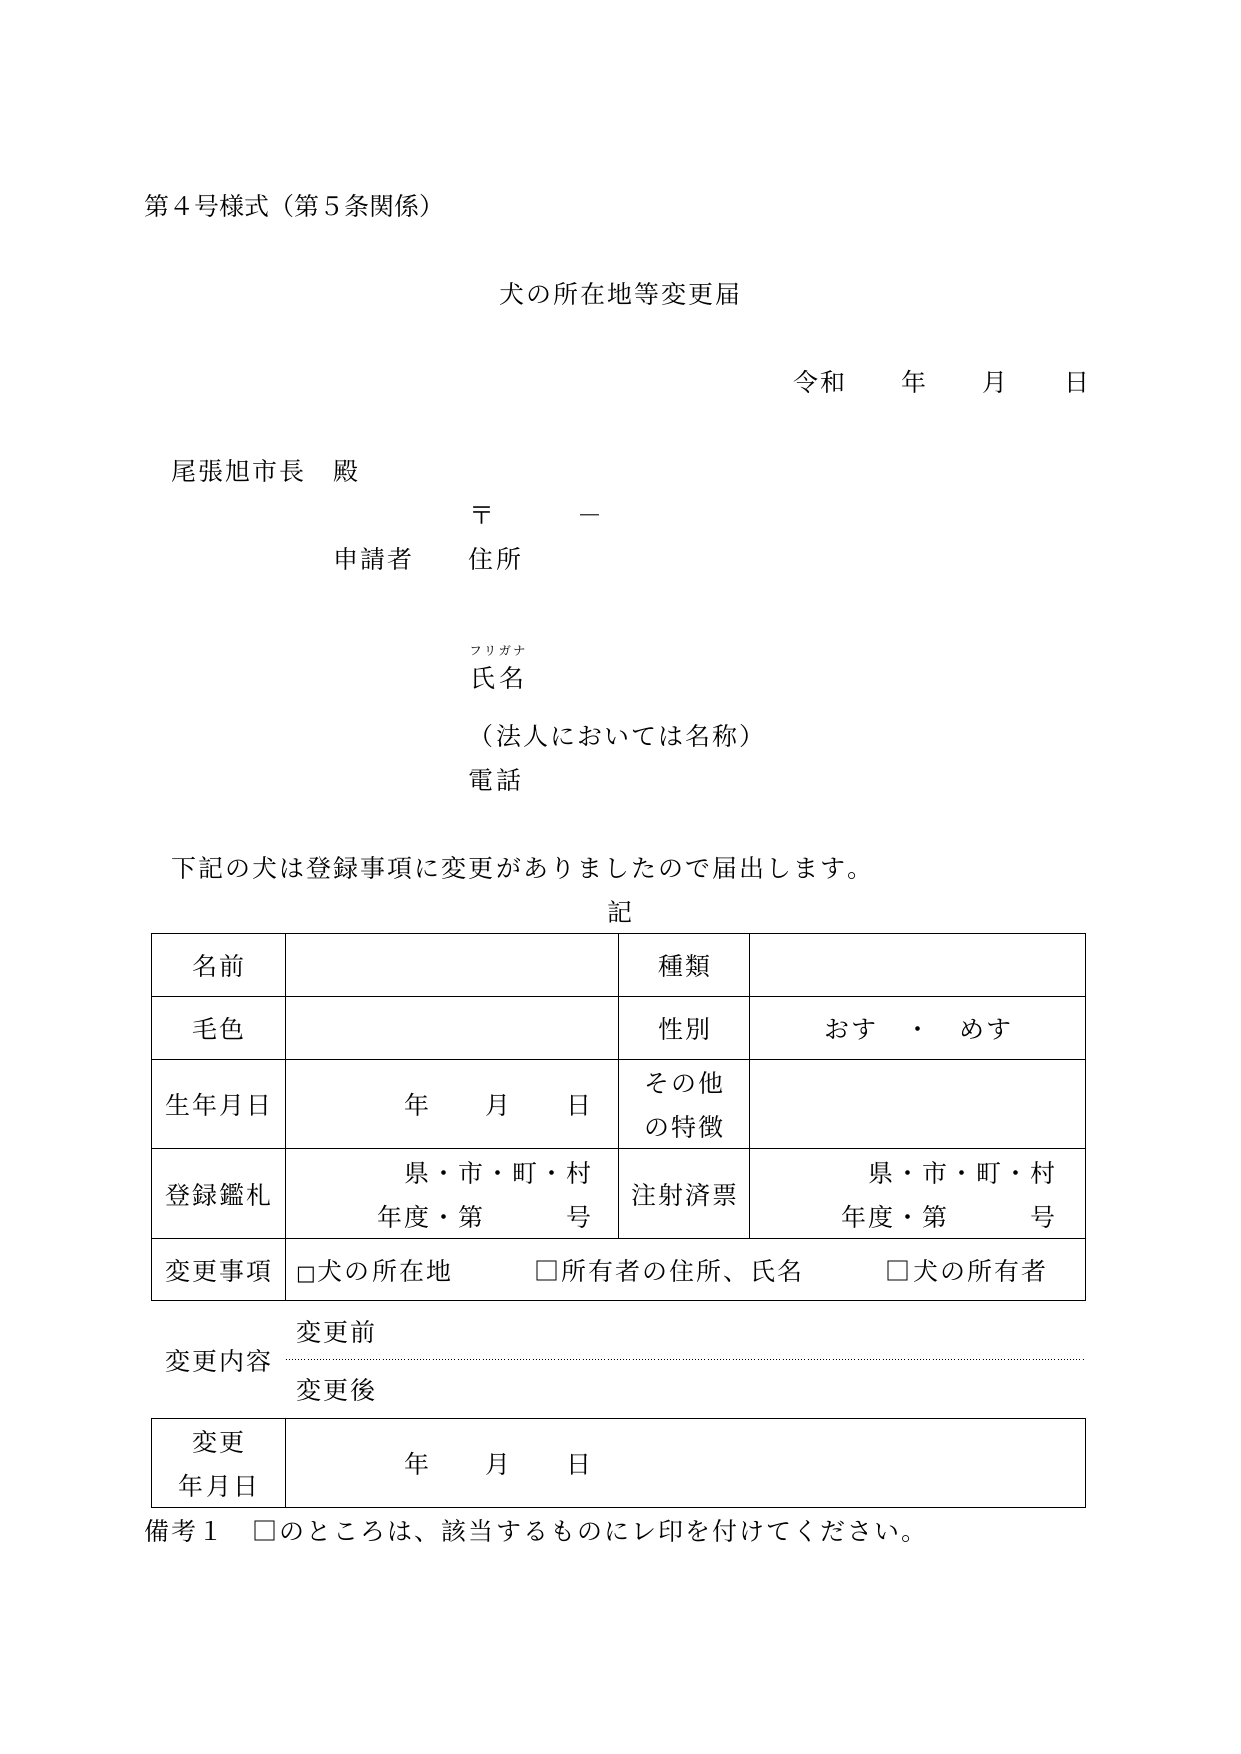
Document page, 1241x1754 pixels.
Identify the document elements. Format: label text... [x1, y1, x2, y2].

table_cell 毛色 [152, 997, 285, 1059]
table_cell 変更後 [286, 1359, 1086, 1418]
text 犬の所在地等変更届 [144, 270, 1096, 314]
table_cell □犬の所在地 □所有者の住所、氏名 □犬の所有者 [286, 1239, 1085, 1300]
table_cell 年 月 日 [286, 1419, 1085, 1507]
table_cell 注射済票 [619, 1149, 749, 1237]
text 記 [144, 889, 1096, 933]
table_header 名前 [152, 934, 285, 996]
table_cell [286, 997, 618, 1059]
table_cell その他 の特徴 [619, 1060, 749, 1148]
text 備考１ □のところは、該当するものにレ印を付けてください。 [144, 1508, 1096, 1552]
text 尾張旭市長 殿 [144, 447, 1096, 491]
table_cell 年 月 日 [286, 1060, 618, 1148]
table_cell 変更 年月日 [152, 1419, 285, 1507]
table_cell おす ・ めす [750, 997, 1085, 1059]
table_cell 県・市・町・村 年度・第 号 [750, 1149, 1085, 1237]
text 電話 [144, 756, 1096, 800]
table_cell 変更事項 [152, 1239, 285, 1300]
table_header 種類 [619, 934, 749, 996]
text （法人においては名称） [144, 712, 1096, 756]
text 申請者 住所 [144, 535, 1096, 579]
table_cell 登録鑑札 [152, 1149, 285, 1237]
table_cell 性別 [619, 997, 749, 1059]
text 下記の犬は登録事項に変更がありましたので届出します。 [144, 844, 1096, 889]
text 〒 － [144, 491, 1096, 535]
text 第４号様式（第５条関係） [144, 182, 1096, 226]
table_cell 県・市・町・村 年度・第 号 [286, 1149, 618, 1237]
table_cell [750, 1060, 1085, 1148]
table_cell 生年月日 [152, 1060, 285, 1148]
table_cell 変更内容 [151, 1301, 286, 1418]
table_header [286, 934, 618, 996]
table_header [750, 934, 1085, 996]
text 令和 年 月 日 [144, 359, 1096, 403]
table_cell 変更前 [286, 1301, 1086, 1359]
